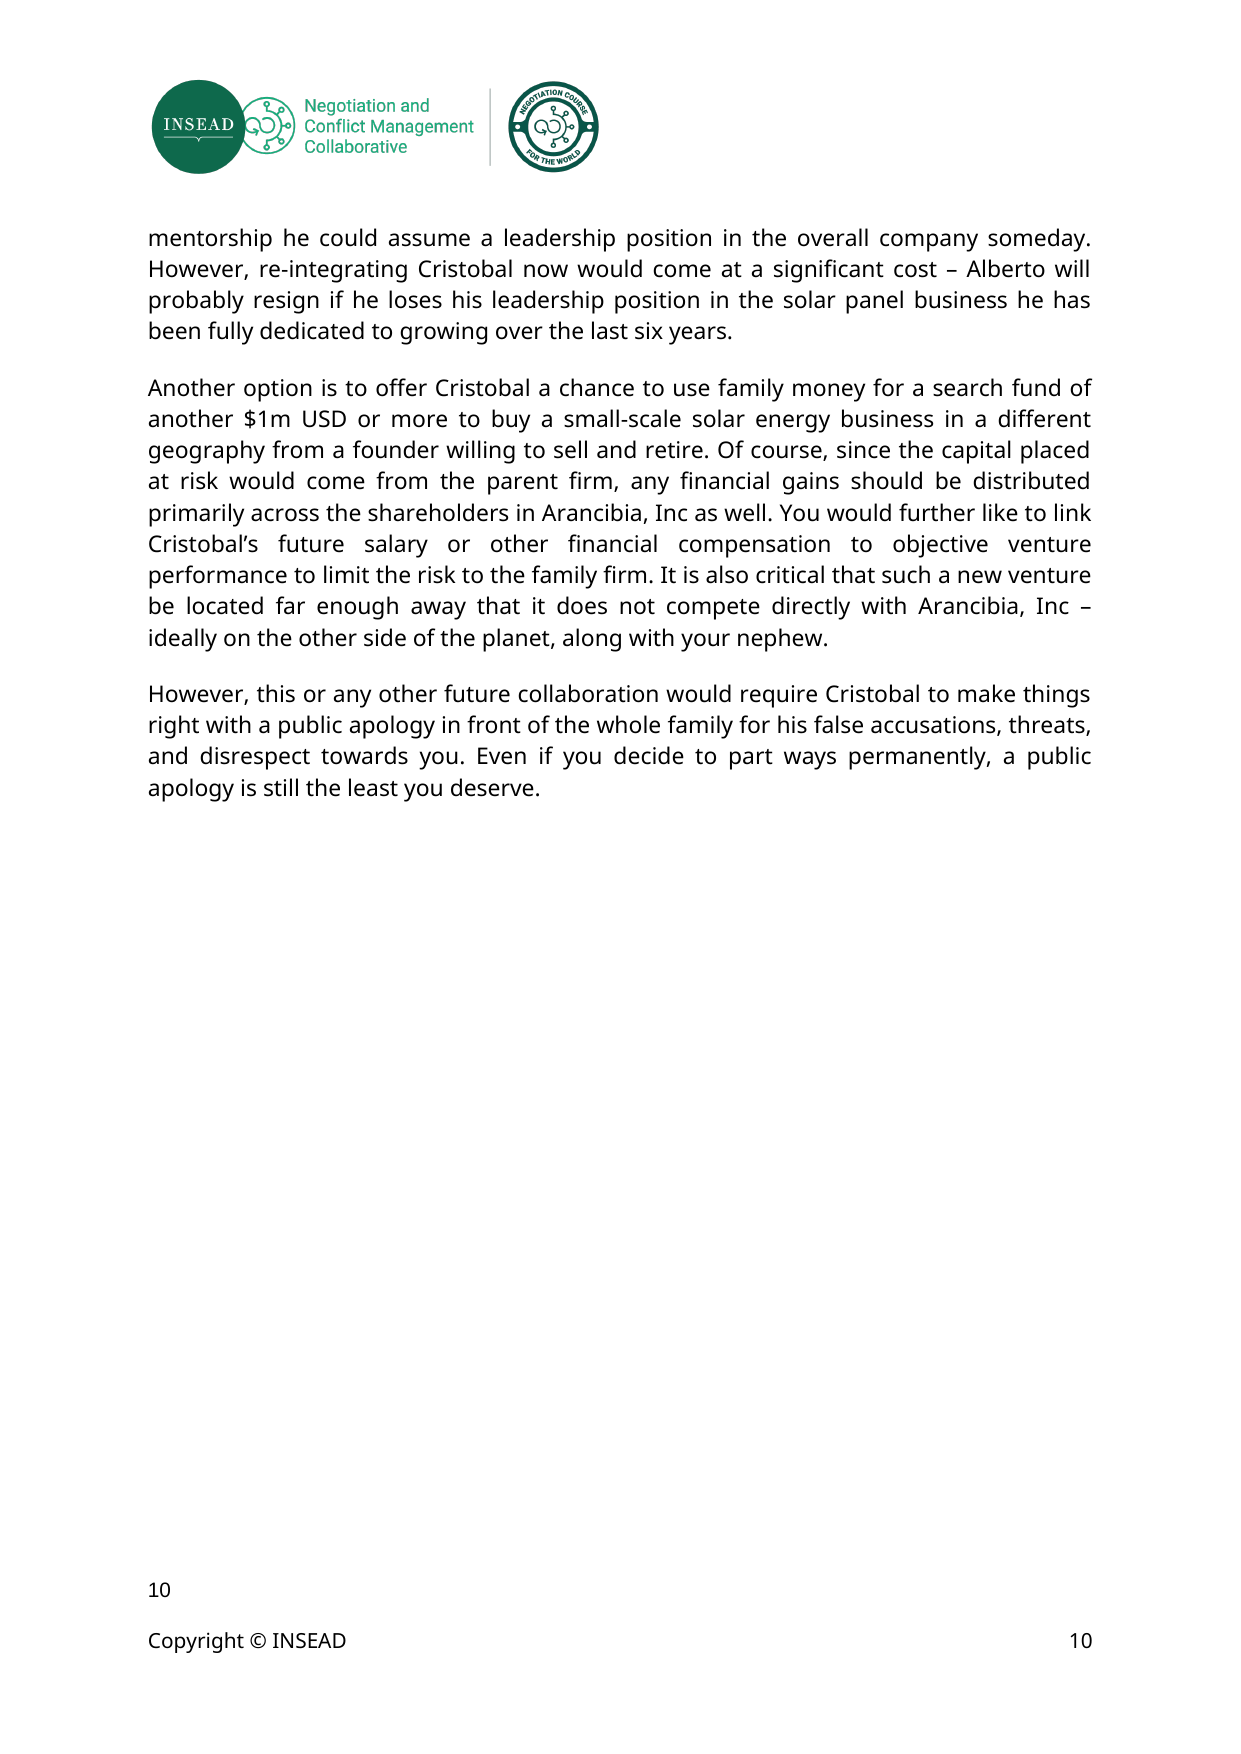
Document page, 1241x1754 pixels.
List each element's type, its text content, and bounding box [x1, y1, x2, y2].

text However, this or any other future collaboration would require Cristobal to make things right with a public apology in front of the whole family for his false accusations, threats, and disrespect towards you. Even if you decide to part ways permanently, a public apology is still the least you deserve. [148, 678, 1092, 803]
picture [148, 73, 602, 180]
text Another option is to offer Cristobal a chance to use family money for a search fund of another $1m USD or more to buy a small-scale solar energy business in a different geography from a founder willing to sell and retire. Of course, since the capital placed at risk would come from the parent firm, any financial gains should be distributed primarily across the shareholders in Arancibia, Inc as well. You would further like to link Cristobal’s future salary or other financial compensation to objective venture performance to limit the risk to the family firm. It is also critical that such a new venture be located far enough away that it does not compete directly with Arancibia, Inc – ideally on the other side of the planet, along with your nephew. [148, 372, 1092, 653]
